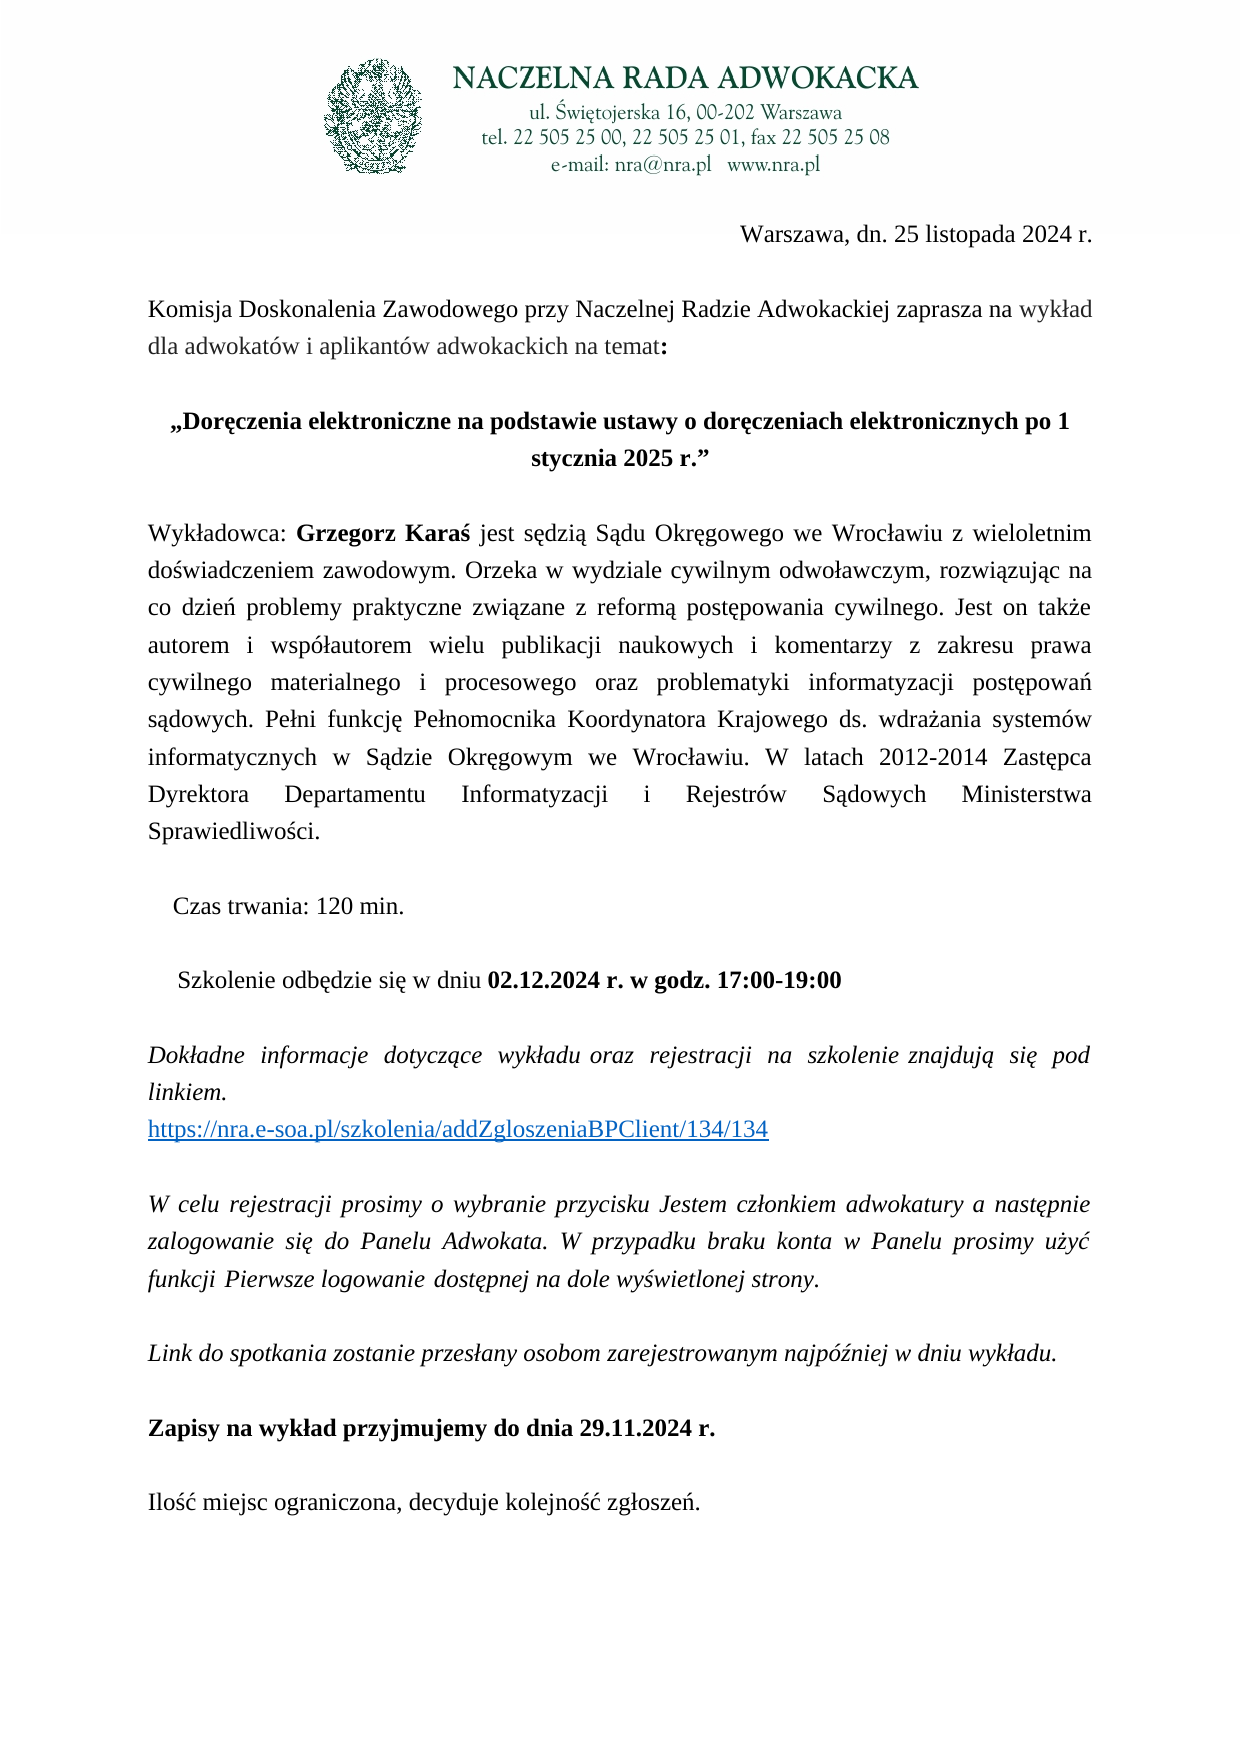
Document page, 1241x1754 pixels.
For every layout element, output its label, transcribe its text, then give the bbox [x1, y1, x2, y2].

text Dokładne informacje dotyczące wykładu oraz rejestracji na szkolenie znajdują się pod linkiem. [148, 1040, 1093, 1106]
text Warszawa, dn. 25 listopada 2024 r. [148, 219, 1093, 248]
text Szkolenie odbędzie się w dniu 02.12.2024 r. w godz. 17:00-19:00 [177, 965, 1093, 994]
text W celu rejestracji prosimy o wybranie przycisku Jestem członkiem adwokatury a następnie zalogowanie się do Panelu Adwokata. W przypadku braku konta w Panelu prosimy użyć funkcji Pierwsze logowanie dostępnej na dole wyświetlonej strony. [148, 1189, 1093, 1292]
text https://nra.e-soa.pl/szkolenia/addZgloszeniaBPClient/134/134 [148, 1114, 1093, 1143]
text Zapisy na wykład przyjmujemy do dnia 29.11.2024 r. [148, 1413, 1093, 1442]
text Ilość miejsc ograniczona, decyduje kolejność zgłoszeń. [148, 1487, 1093, 1516]
text Link do spotkania zostanie przesłany osobom zarejestrowanym najpóźniej w dniu wykładu. [148, 1338, 1093, 1367]
text Czas trwania: 120 min. [148, 891, 1093, 919]
text „Doręczenia elektroniczne na podstawie ustawy o doręczeniach elektronicznych po 1 stycznia 2025 r.” [148, 406, 1093, 472]
text Wykładowca: Grzegorz Karaś jest sędzią Sądu Okręgowego we Wrocławiu z wieloletnim doświadczeniem zawodowym. Orzeka w wydziale cywilnym odwoławczym, rozwiązując na co dzień problemy praktyczne związane z reformą postępowania cywilnego. Jest on także autorem i współautorem wielu publikacji naukowych i komentarzy z zakresu prawa cywilnego materialnego i procesowego oraz problematyki informatyzacji postępowań sądowych. Pełni funkcję Pełnomocnika Koordynatora Krajowego ds. wdrażania systemów informatycznych w Sądzie Okręgowym we Wrocławiu. W latach 2012-2014 Zastępca Dyrektora Departamentu Informatyzacji i Rejestrów Sądowych Ministerstwa Sprawiedliwości. [148, 518, 1093, 845]
text Komisja Doskonalenia Zawodowego przy Naczelnej Radzie Adwokackiej zaprasza na wykład dla adwokatów i aplikantów adwokackich na temat: [148, 294, 1093, 360]
picture [1, 0, 1240, 234]
